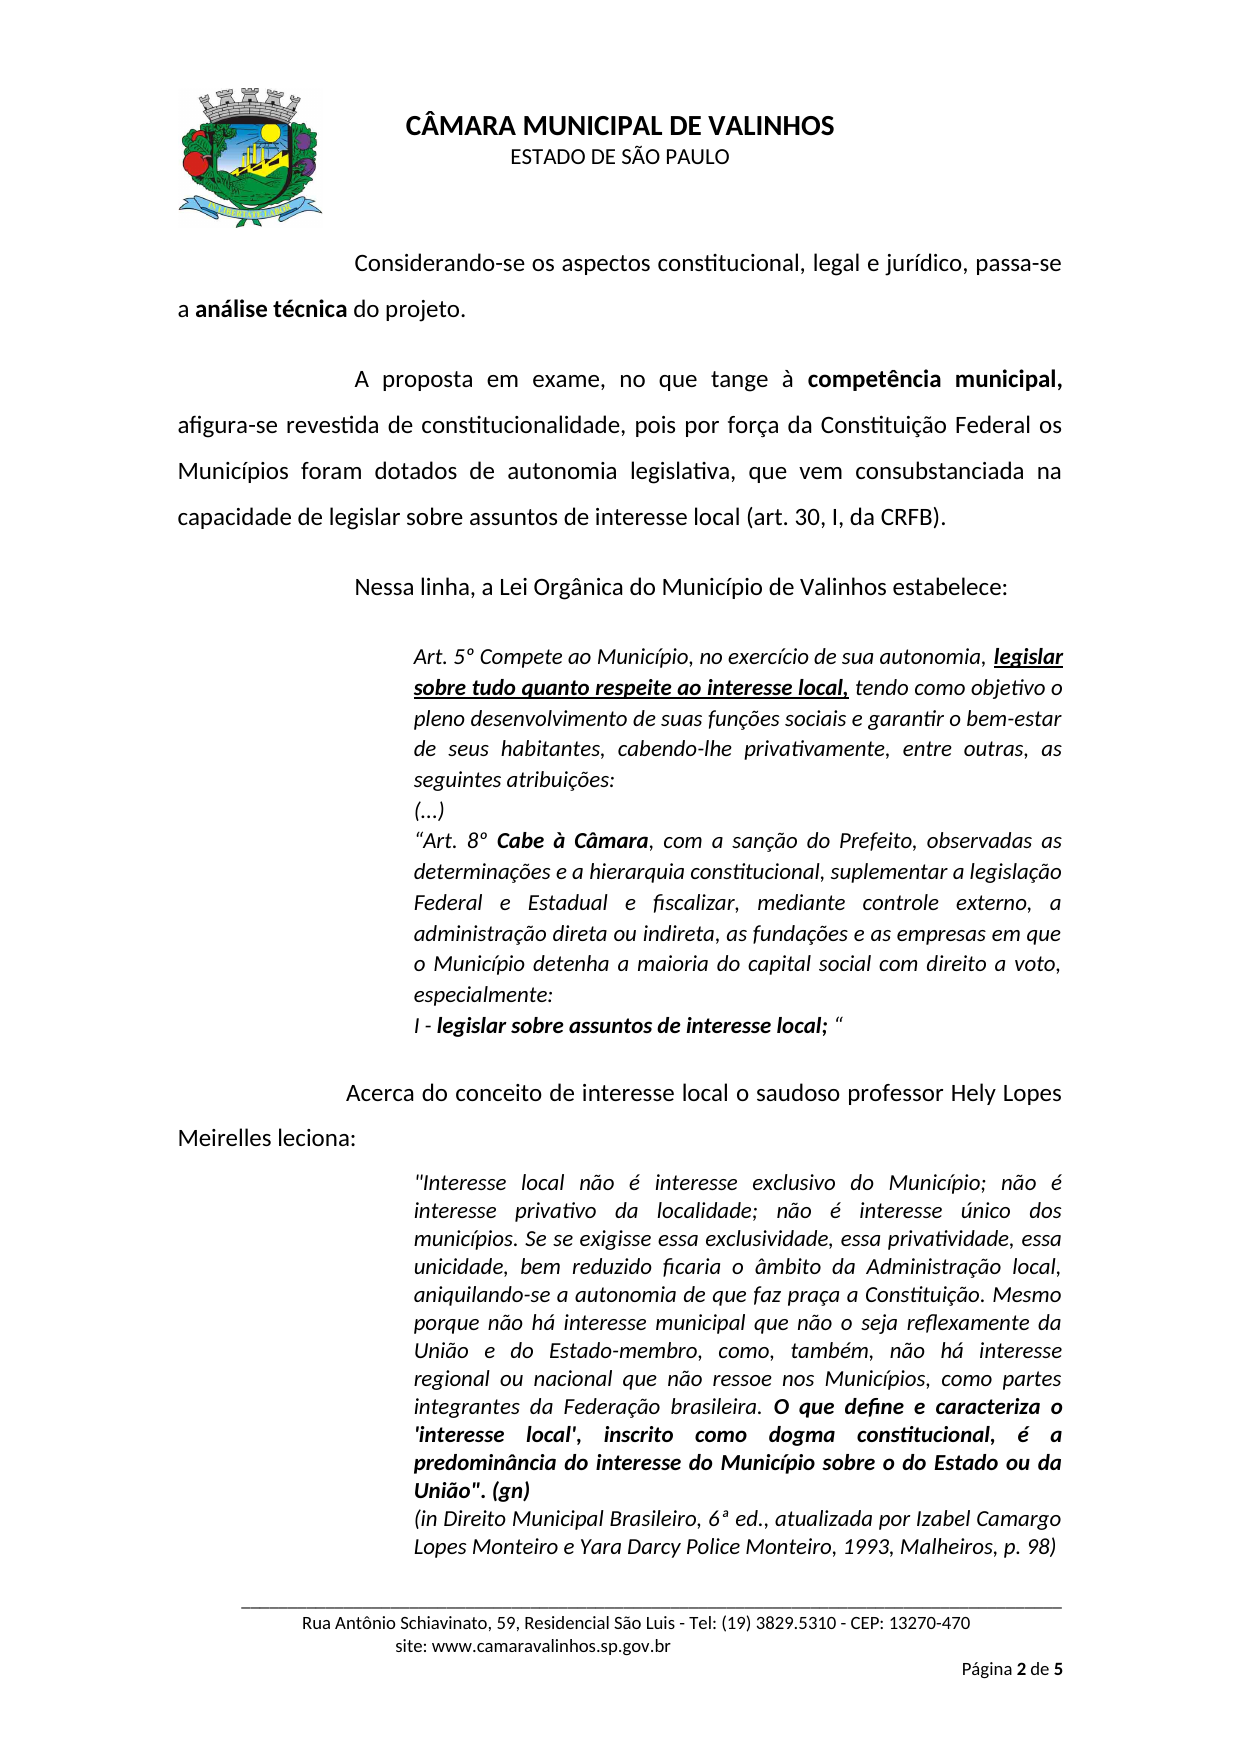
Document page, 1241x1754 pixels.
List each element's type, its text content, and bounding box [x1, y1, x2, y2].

text (...) [413, 796, 1063, 824]
picture [178, 88, 323, 228]
text "Interesse local não é interesse exclusivo do Município; não é interesse privativo da localidade; não é interesse único dos municípios. Se se exigisse essa exclusividade, essa privatividade, essa unicidade, bem reduzido ficaria o âmbito da Administração local, aniquilando-se a autonomia de que faz praça a Constituição. Mesmo porque não há interesse municipal que não o seja reflexamente da União e do Estado-membro, como, também, não há interesse regional ou nacional que não ressoe nos Municípios, como partes integrantes da Federação brasileira. O que define e caracteriza o 'interesse local', inscrito como dogma constitucional, é a predominância do interesse do Município sobre o do Estado ou da União". (gn) [413, 1168, 1063, 1504]
text Acerca do conceito de interesse local o saudoso professor Hely Lopes Meirelles leciona: [177, 1077, 1063, 1153]
text I - legislar sobre assuntos de interesse local; “ [413, 1011, 1063, 1039]
text “Art. 8º Cabe à Câmara, com a sanção do Prefeito, observadas as determinações e a hierarquia constitucional, suplementar a legislação Federal e Estadual e fiscalizar, mediante controle externo, a administração direta ou indireta, as fundações e as empresas em que o Município detenha a maioria do capital social com direito a voto, especialmente: [413, 827, 1063, 1008]
text Nessa linha, a Lei Orgânica do Município de Valinhos estabelece: [177, 572, 1063, 602]
text A proposta em exame, no que tange à competência municipal, afigura-se revestida de constitucionalidade, pois por força da Constituição Federal os Municípios foram dotados de autonomia legislativa, que vem consubstanciada na capacidade de legislar sobre assuntos de interesse local (art. 30, I, da CRFB). [177, 364, 1063, 531]
text (in Direito Municipal Brasileiro, 6ª ed., atualizada por Izabel Camargo Lopes Monteiro e Yara Darcy Police Monteiro, 1993, Malheiros, p. 98) [413, 1504, 1063, 1561]
text Considerando-se os aspectos constitucional, legal e jurídico, passa-se a análise técnica do projeto. [177, 247, 1063, 323]
text Art. 5º Compete ao Município, no exercício de sua autonomia, legislar sobre tudo quanto respeite ao interesse local, tendo como objetivo o pleno desenvolvimento de suas funções sociais e garantir o bem-estar de seus habitantes, cabendo-lhe privativamente, entre outras, as seguintes atribuições: [413, 642, 1063, 793]
